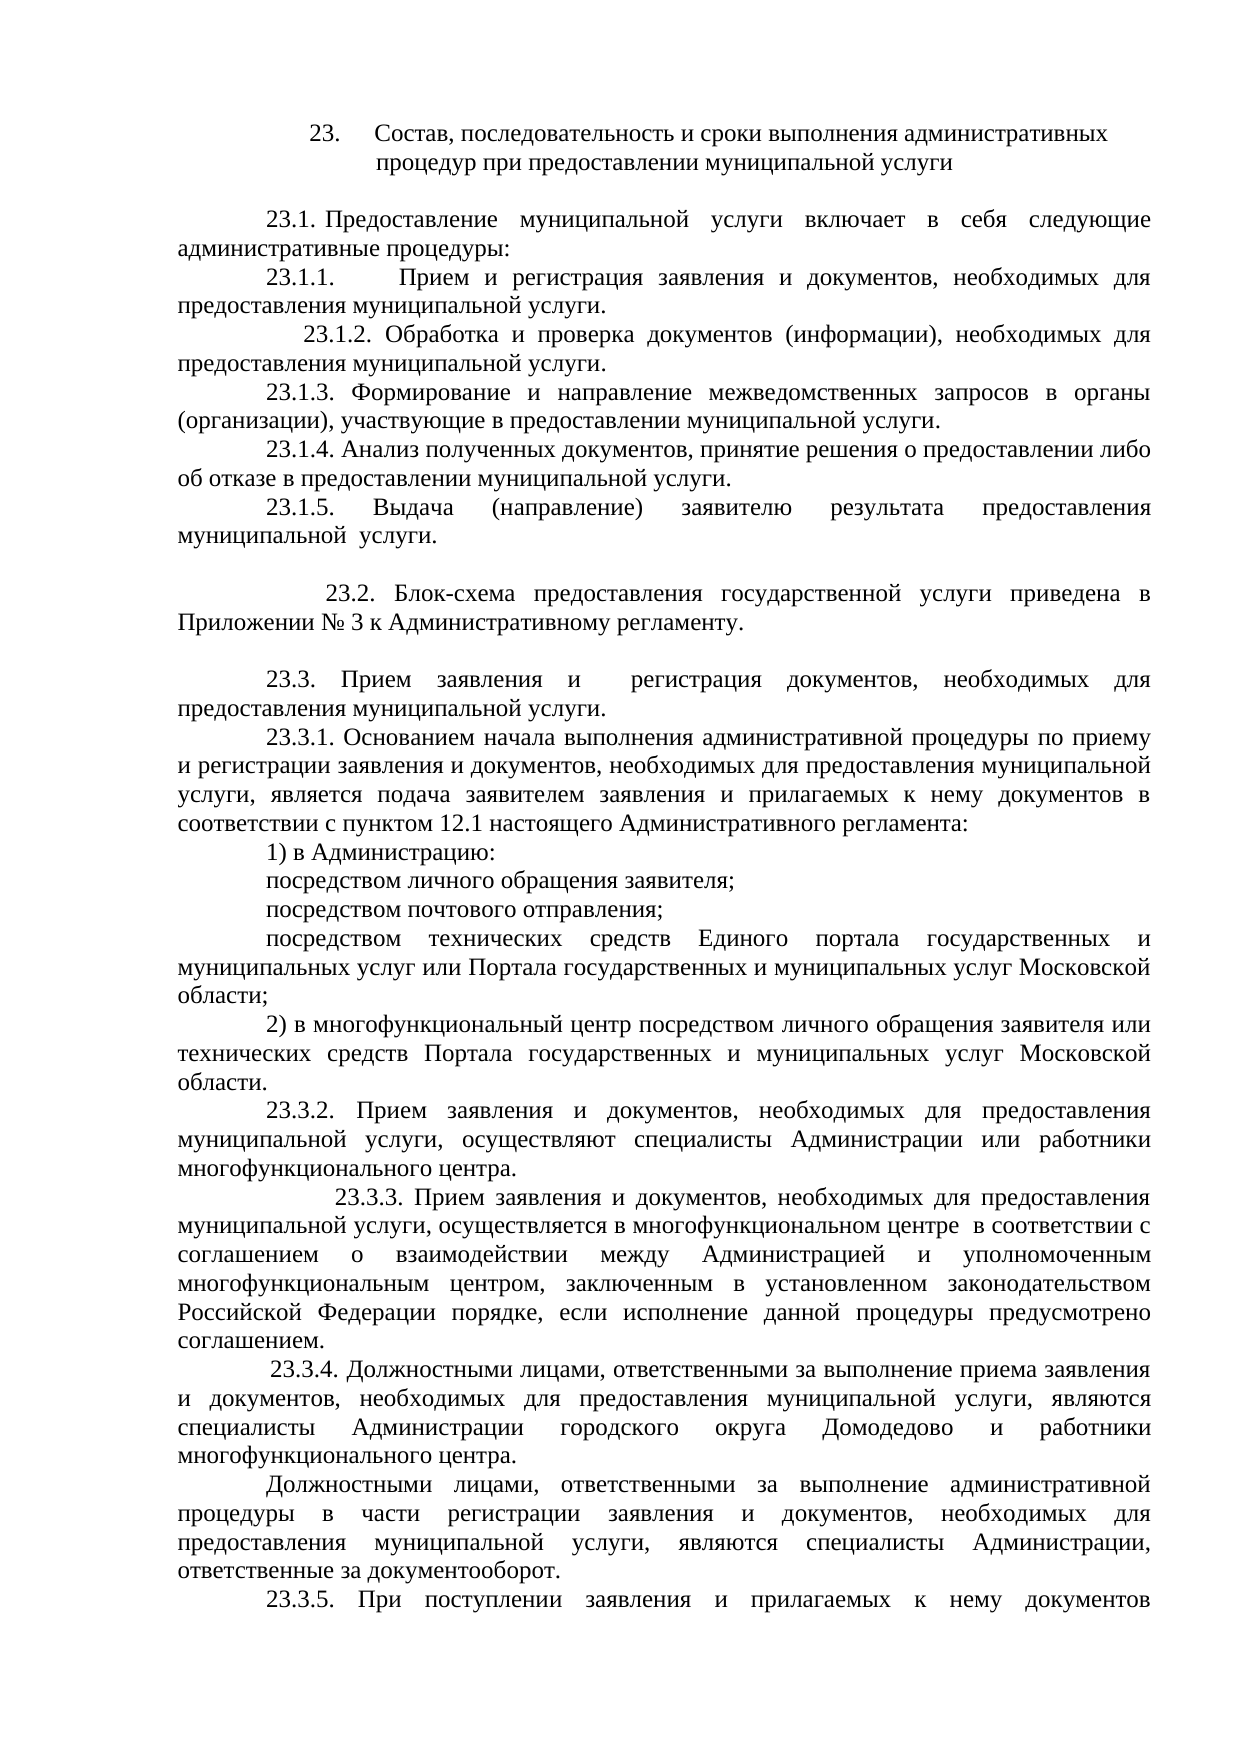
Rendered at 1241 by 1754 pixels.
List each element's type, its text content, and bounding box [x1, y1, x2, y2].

text 23.1.4. Анализ полученных документов, принятие решения о предоставлении либо об отказе в предоставлении муниципальной услуги. [177, 434, 1152, 492]
list Прием и регистрация заявления и документов, необходимых для предоставления муниципальной услуги. [177, 262, 1152, 319]
text 2) в многофункциональный центр посредством личного обращения заявителя или технических средств Портала государственных и муниципальных услуг Московской области. [177, 1009, 1152, 1096]
text 23.3.2. Прием заявления и документов, необходимых для предоставления муниципальной услуги, осуществляют специалисты Администрации или работники многофункционального центра. [177, 1096, 1152, 1182]
text 23.3.4. Должностными лицами, ответственными за выполнение приема заявления и документов, необходимых для предоставления муниципальной услуги, являются специалисты Администрации городского округа Домодедово и работники многофункционального центра. [177, 1354, 1152, 1469]
text 1) в Администрацию: [177, 837, 1152, 866]
text 23.3. Прием заявления и регистрация документов, необходимых для предоставления муниципальной услуги. [177, 664, 1152, 722]
text посредством почтового отправления; [177, 894, 1152, 923]
text 23.1.3. Формирование и направление межведомственных запросов в органы (организации), участвующие в предоставлении муниципальной услуги. [177, 377, 1152, 434]
text 23.1.2. Обработка и проверка документов (информации), необходимых для предоставления муниципальной услуги. [177, 319, 1152, 377]
list Предоставление муниципальной услуги включает в себя следующие административные процедуры: [177, 204, 1152, 262]
text Должностными лицами, ответственными за выполнение административной процедуры в части регистрации заявления и документов, необходимых для предоставления муниципальной услуги, являются специалисты Администрации, ответственные за документооборот. [177, 1469, 1152, 1584]
list Состав, последовательность и сроки выполнения административных процедур при предоставлении муниципальной услуги [177, 118, 1152, 176]
text посредством личного обращения заявителя; [177, 866, 1152, 894]
text 23.2. Блок-схема предоставления государственной услуги приведена в Приложении № 3 к Административному регламенту. [177, 578, 1152, 636]
text 23.3.3. Прием заявления и документов, необходимых для предоставления муниципальной услуги, осуществляется в многофункциональном центре в соответствии с соглашением о взаимодействии между Администрацией и уполномоченным многофункциональным центром, заключенным в установленном законодательством Российской Федерации порядке, если исполнение данной процедуры предусмотрено соглашением. [177, 1182, 1152, 1354]
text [177, 1584, 1152, 1613]
text 23.3.1. Основанием начала выполнения административной процедуры по приему и регистрации заявления и документов, необходимых для предоставления муниципальной услуги, является подача заявителем заявления и прилагаемых к нему документов в соответствии с пунктом 12.1 настоящего Административного регламента: [177, 722, 1152, 837]
text посредством технических средств Единого портала государственных и муниципальных услуг или Портала государственных и муниципальных услуг Московской области; [177, 923, 1152, 1009]
text 23.1.5. Выдача (направление) заявителю результата предоставления муниципальной услуги. [177, 492, 1152, 549]
